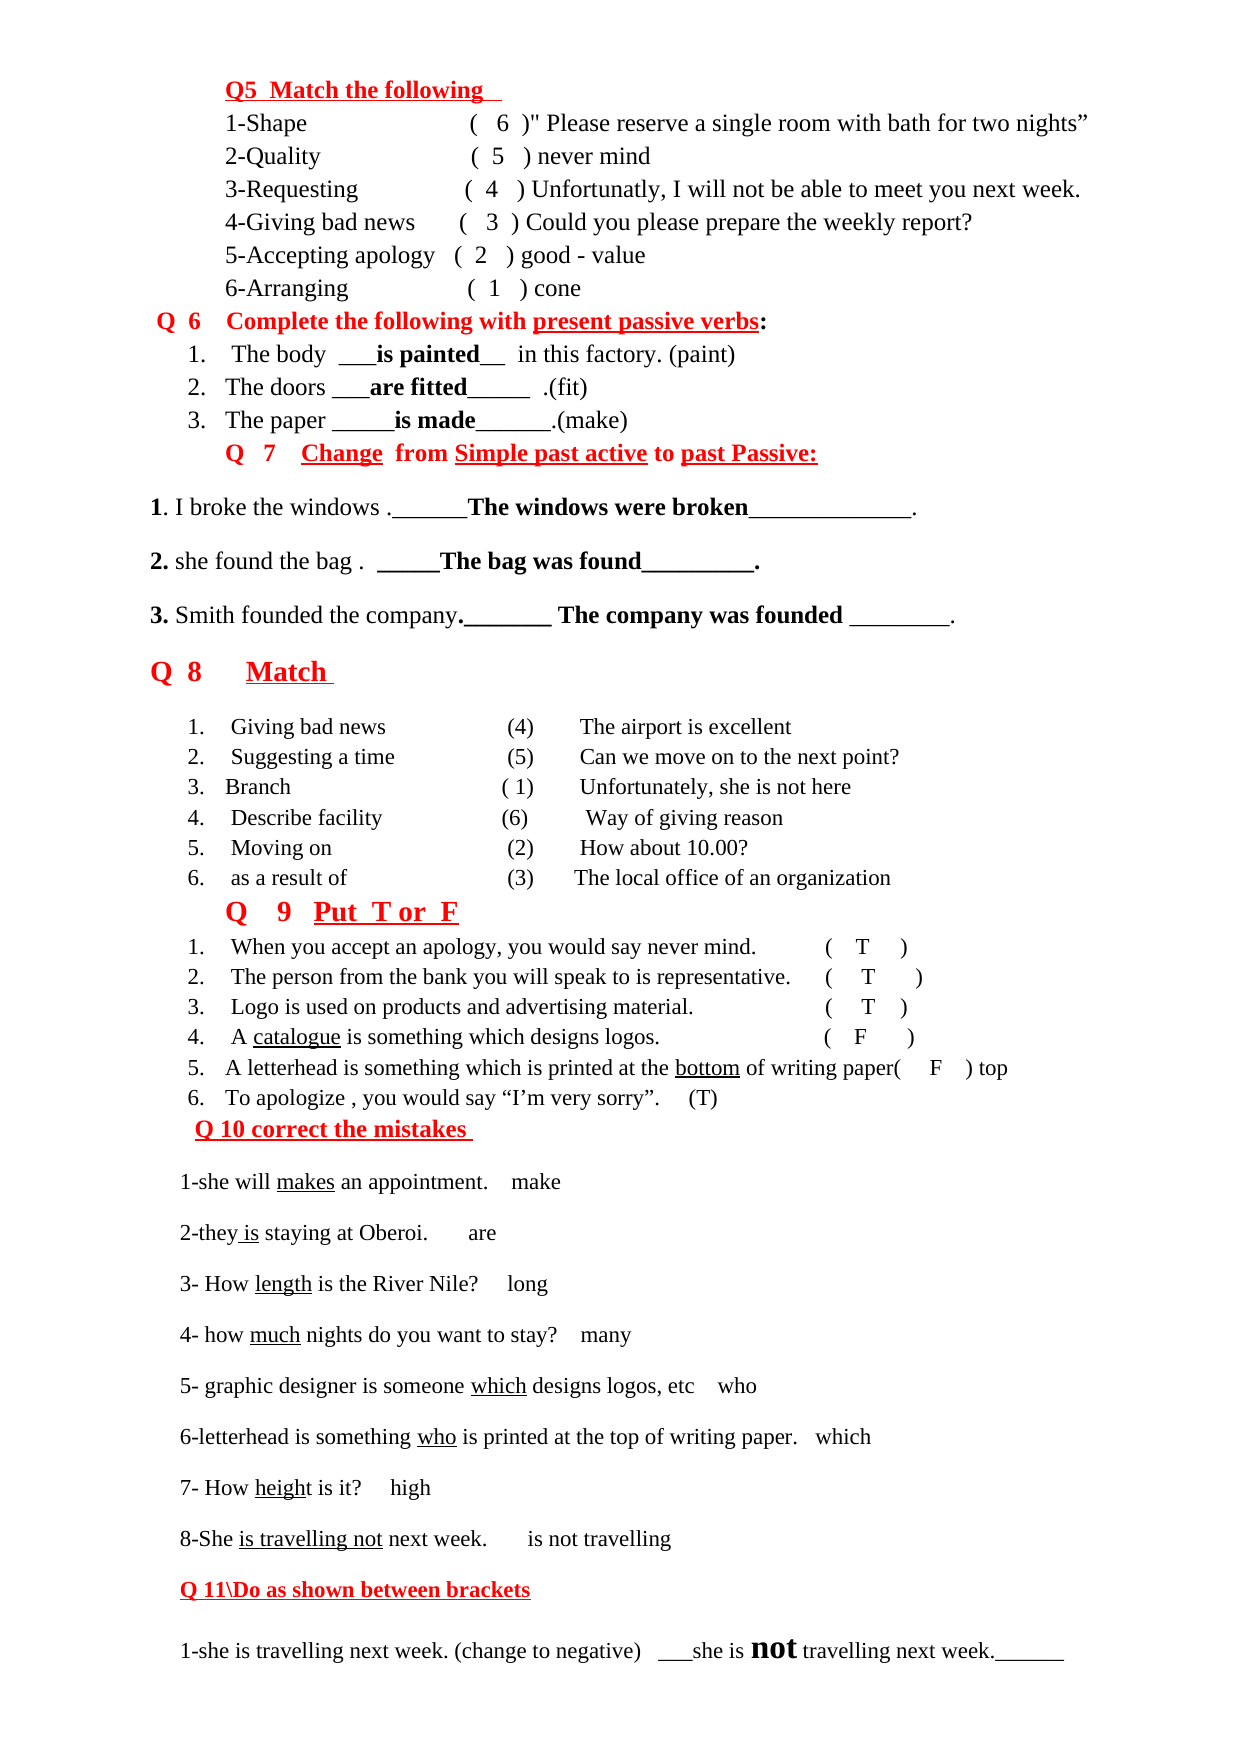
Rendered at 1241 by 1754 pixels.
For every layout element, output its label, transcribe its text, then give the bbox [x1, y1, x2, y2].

list A letterhead is something which is printed at the bottom of writing paper( F ) top [187, 1054, 1165, 1080]
list Describe facility (6) Way of giving reason [187, 804, 1165, 830]
list The person from the bank you will speak to is representative. ( T ) [187, 963, 1165, 989]
list Giving bad news (4) The airport is excellent [187, 713, 1165, 739]
text 7- How height is it? high [165, 1474, 1165, 1501]
text 1-she is travelling next week. (change to negative) ___she is not travelling next week.______ [165, 1627, 1165, 1666]
text Q 11\Do as shown between brackets [165, 1576, 1240, 1603]
list Branch ( 1) Unfortunately, she is not here [187, 773, 1165, 800]
list To apologize , you would say “I’m very sorry”. (T) [187, 1084, 1165, 1110]
list 2-Quality ( 5 ) never mind [225, 141, 1165, 170]
list Q 6 Complete the following with present passive verbs: [150, 306, 1165, 335]
list Logo is used on products and advertising material. ( T ) [187, 993, 1165, 1019]
text 6-letterhead is something who is printed at the top of writing paper. which [165, 1423, 1165, 1449]
text 1. I broke the windows .______The windows were broken_____________. [150, 492, 1165, 521]
list 5-Accepting apology ( 2 ) good - value [225, 240, 1165, 269]
list Q 7 Change from Simple past active to past Passive: [225, 438, 1165, 467]
list The doors ___are fitted_____ .(fit) [187, 372, 1165, 401]
list The body ___is painted__ in this factory. (paint) [187, 339, 1165, 368]
list Q 10 correct the mistakes [194, 1114, 1240, 1143]
list Q 9 Put T or F [225, 894, 1165, 928]
list 1-Shape ( 6 )" Please reserve a single room with bath for two nights” [225, 108, 1165, 137]
list Suggesting a time (5) Can we move on to the next point? [187, 743, 1165, 769]
text 5- graphic designer is someone which designs logos, etc who [165, 1372, 1165, 1398]
list When you accept an apology, you would say never mind. ( T ) [187, 933, 1165, 959]
list Q5 Match the following [225, 75, 1165, 104]
text 1-she will makes an appointment. make [165, 1168, 1165, 1194]
list Moving on (2) How about 10.00? [187, 834, 1165, 860]
list The paper _____is made______.(make) [187, 405, 1165, 434]
text 2-they is staying at Oberoi. are [165, 1219, 1165, 1245]
text 8-She is travelling not next week. is not travelling [165, 1525, 1165, 1552]
list as a result of (3) The local office of an organization [187, 864, 1165, 890]
text 2. she found the bag . _____The bag was found_________. [150, 546, 1165, 575]
list 6-Arranging ( 1 ) cone [225, 273, 1165, 302]
list 4-Giving bad news ( 3 ) Could you please prepare the weekly report? [225, 207, 1165, 236]
list A catalogue is something which designs logos. ( F ) [187, 1023, 1165, 1050]
text 4- how much nights do you want to stay? many [165, 1321, 1165, 1347]
text 3. Smith founded the company._______ The company was founded ________. [150, 600, 1165, 628]
text Q 8 Match [150, 654, 1165, 687]
text 3- How length is the River Nile? long [165, 1270, 1165, 1296]
list 3-Requesting ( 4 ) Unfortunatly, I will not be able to meet you next week. [225, 174, 1165, 203]
